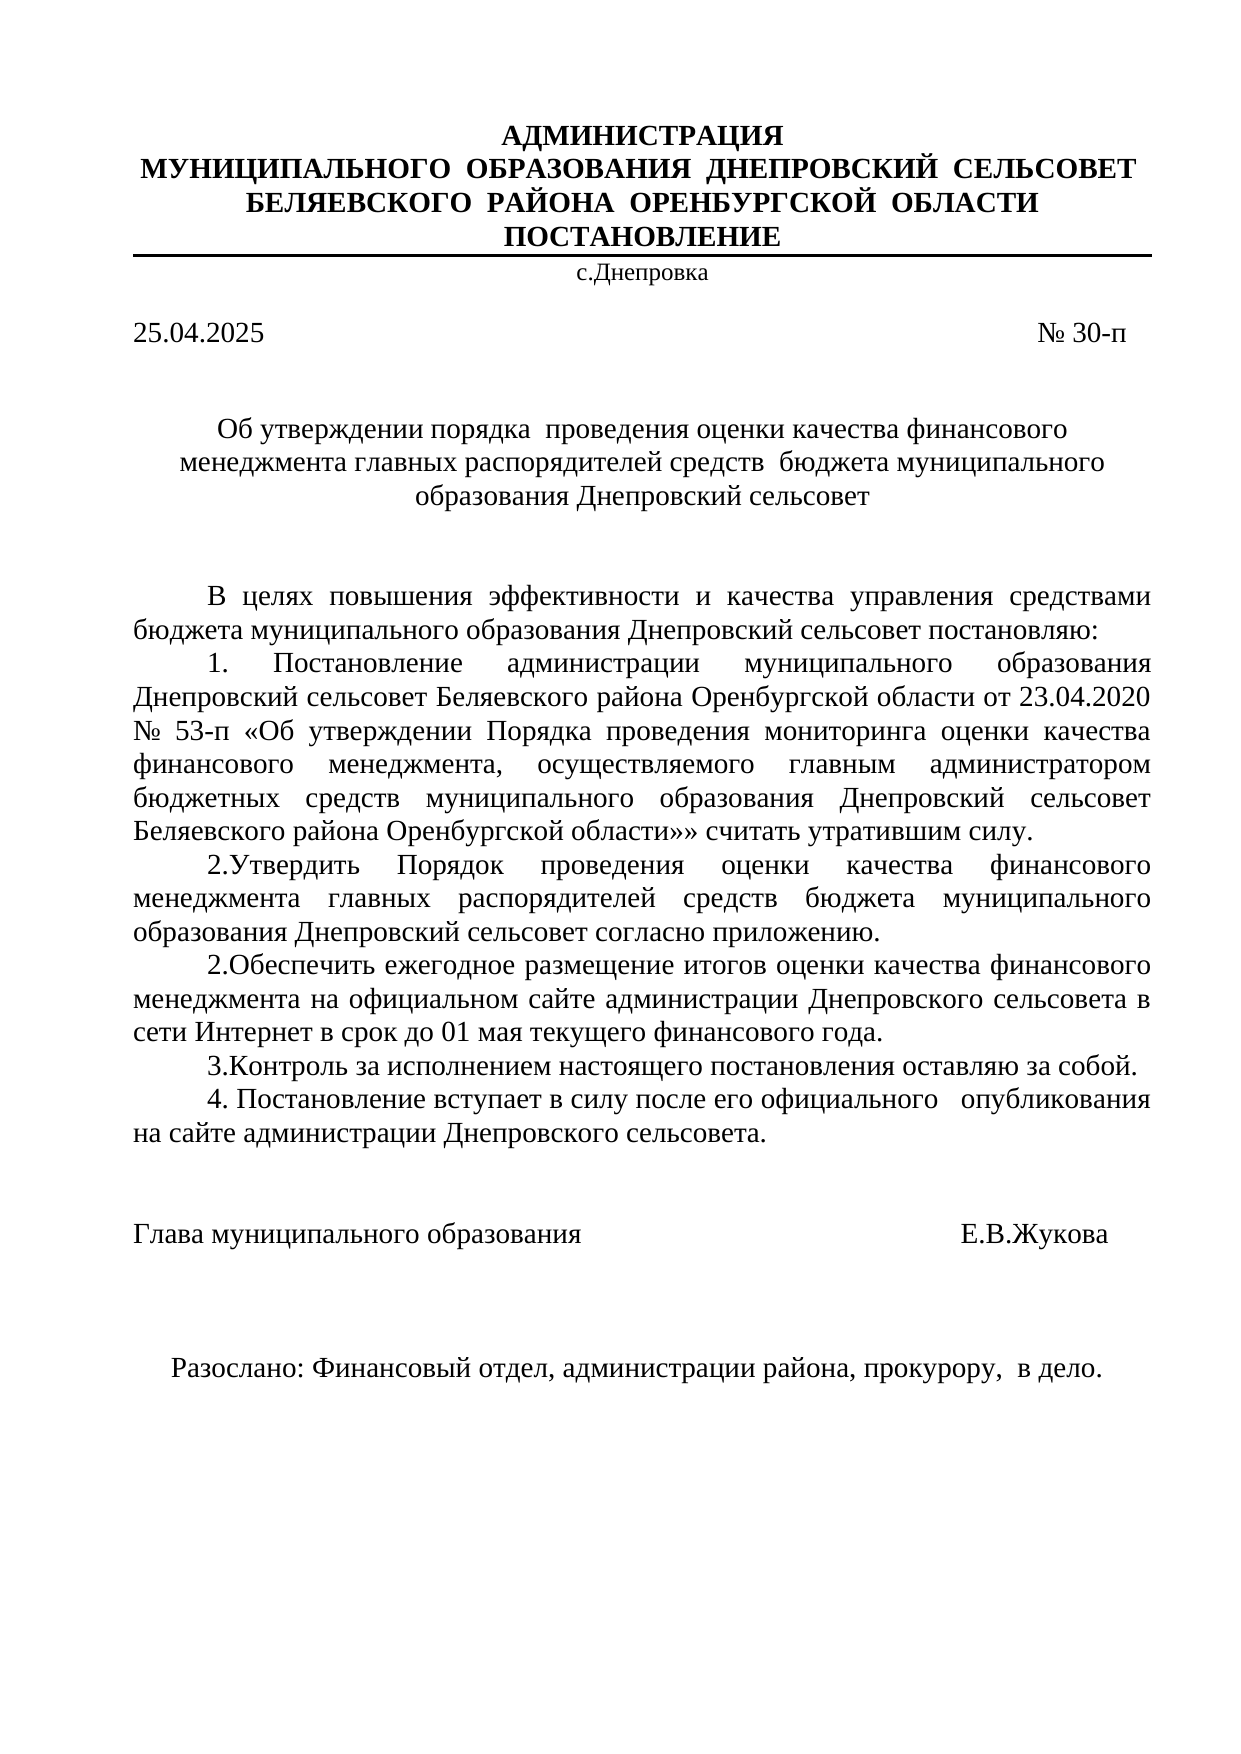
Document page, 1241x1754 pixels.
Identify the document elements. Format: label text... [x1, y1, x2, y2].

subtitle 1. Постановление администрации муниципального образования Днепровский сельсовет Беляевского района Оренбургской области от 23.04.2020 № 53-п «Об утверждении Порядка проведения мониторинга оценки качества финансового менеджмента, осуществляемого главным администратором бюджетных средств муниципального образования Днепровский сельсовет Беляевского района Оренбургской области»» считать утратившим силу. [133, 646, 1152, 847]
text с.Днепровка [133, 257, 1152, 286]
table_header Разослано: Финансовый отдел, администрации района, прокурору, в дело. [122, 1350, 1152, 1427]
list 4. Постановление вступает в силу после его официального опубликования на сайте администрации Днепровского сельсовета. [133, 1082, 1152, 1149]
text БЕЛЯЕВСКОГО РАЙОНА ОРЕНБУРГСКОЙ ОБЛАСТИ [133, 185, 1152, 219]
list В целях повышения эффективности и качества управления средствами бюджета муниципального образования Днепровский сельсовет постановляю: [133, 578, 1152, 646]
list 2.Утвердить Порядок проведения оценки качества финансового менеджмента главных распорядителей средств бюджета муниципального образования Днепровский сельсовет согласно приложению. [133, 847, 1152, 947]
list Об утверждении порядка проведения оценки качества финансового менеджмента главных распорядителей средств бюджета муниципального образования Днепровский сельсовет [133, 411, 1152, 511]
list 3.Контроль за исполнением настоящего постановления оставляю за собой. [133, 1048, 1152, 1082]
text АДМИНИСТРАЦИЯ [133, 118, 1152, 152]
text ПОСТАНОВЛЕНИЕ [133, 219, 1152, 254]
list 2.Обеспечить ежегодное размещение итогов оценки качества финансового менеджмента на официальном сайте администрации Днепровского сельсовета в сети Интернет в срок до 01 мая текущего финансового года. [133, 947, 1152, 1048]
text Глава муниципального образования Е.В.Жукова [133, 1216, 1152, 1249]
text 25.04.2025 № 30-п [133, 315, 1152, 348]
text МУНИЦИПАЛЬНОГО ОБРАЗОВАНИЯ ДНЕПРОВСКИЙ СЕЛЬСОВЕТ [133, 152, 1152, 185]
